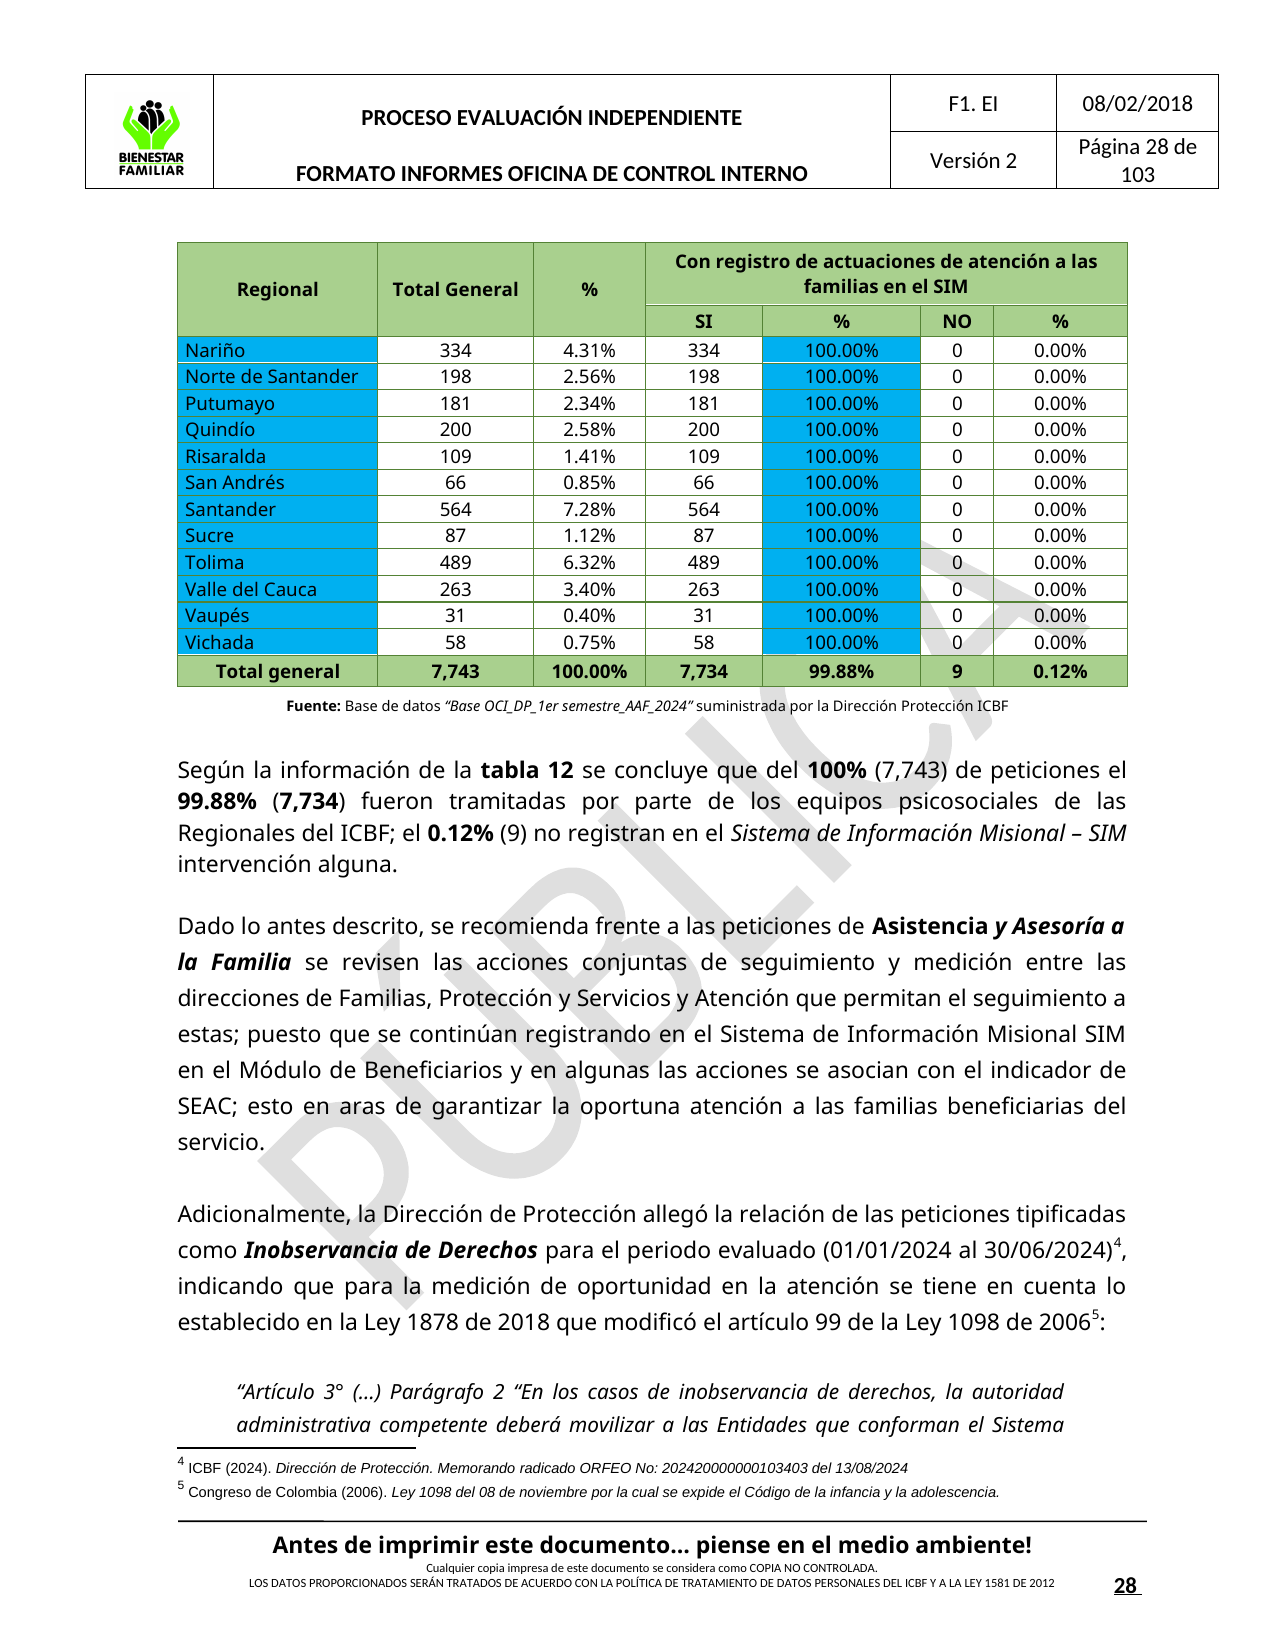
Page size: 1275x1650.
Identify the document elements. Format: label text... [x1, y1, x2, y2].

table_cell 0.00% [994, 576, 1127, 601]
table_cell 2.56% [534, 364, 645, 389]
table_cell 87 [378, 523, 533, 548]
table_cell 2.34% [534, 390, 645, 416]
table_cell Norte de Santander [178, 364, 377, 389]
table_cell 263 [646, 576, 762, 601]
table_cell 334 [646, 337, 762, 362]
table_cell 0 [921, 417, 993, 442]
table_cell 100.00% [763, 629, 920, 654]
table_cell 66 [378, 470, 533, 495]
table_cell 100.00% [763, 576, 920, 601]
table_cell Valle del Cauca [178, 576, 377, 601]
table_cell 0.00% [994, 470, 1127, 495]
table_cell 0 [921, 364, 993, 389]
table_cell 200 [378, 417, 533, 442]
table_cell Vichada [178, 629, 377, 654]
table_cell 200 [646, 417, 762, 442]
table_cell 100.00% [763, 496, 920, 522]
table_cell 0 [921, 337, 993, 362]
table_cell 100.00% [763, 417, 920, 442]
table_cell 100.00% [763, 603, 920, 628]
table_cell 0 [921, 603, 993, 628]
table_cell Nariño [178, 337, 377, 362]
table_cell 58 [646, 629, 762, 654]
table_cell 100.00% [763, 523, 920, 548]
table_cell Quindío [178, 417, 377, 442]
table_cell 7,734 [646, 656, 762, 686]
table_cell % [994, 306, 1127, 336]
table_cell 100.00% [763, 364, 920, 389]
table_cell 100.00% [534, 656, 645, 686]
picture [113, 92, 190, 183]
table_cell Vaupés [178, 603, 377, 628]
table_cell SI [646, 306, 762, 336]
table_cell 7,743 [378, 656, 533, 686]
table_cell 0.00% [994, 390, 1127, 416]
table_cell 100.00% [763, 337, 920, 362]
table_cell 100.00% [763, 390, 920, 416]
text Dado lo antes descrito, se recomienda frente a las peticiones de Asistencia y Asesoría a la Familia se revisen las acciones conjuntas de seguimiento y medición entre las direcciones de Familias, Protección y Servicios y Atención que permitan el seguimiento a estas; puesto que se continúan registrando en el Sistema de Información Misional SIM en el Módulo de Beneficiarios y en algunas las acciones se asocian con el indicador de SEAC; esto en aras de garantizar la oportuna atención a las familias beneficiarias del servicio. [177, 910, 1127, 1157]
text Fuente: Base de datos “Base OCI_DP_1er semestre_AAF_2024” suministrada por la Dirección Protección ICBF [177, 687, 1127, 718]
table_cell Tolima [178, 549, 377, 575]
table_cell 0.00% [994, 496, 1127, 522]
table_cell 3.40% [534, 576, 645, 601]
table_cell 66 [646, 470, 762, 495]
table_cell 0 [921, 470, 993, 495]
table_cell 0.00% [994, 417, 1127, 442]
table_cell 100.00% [763, 443, 920, 469]
text Adicionalmente, la Dirección de Protección allegó la relación de las peticiones tipificadas como Inobservancia de Derechos para el periodo evaluado (01/01/2024 al 30/06/2024), indicando que para la medición de oportunidad en la atención se tiene en cuenta lo establecido en la Ley 1878 de 2018 que modificó el artículo 99 de la Ley 1098 de 2006: [177, 1198, 1127, 1337]
table_cell Total general [178, 656, 377, 686]
table_cell 31 [378, 603, 533, 628]
table_cell Sucre [178, 523, 377, 548]
table_cell NO [921, 306, 993, 336]
table_cell Risaralda [178, 443, 377, 469]
table_cell 0.75% [534, 629, 645, 654]
table_cell 0.00% [994, 629, 1127, 654]
table_cell 0.00% [994, 443, 1127, 469]
table_cell 6.32% [534, 549, 645, 575]
table_cell 2.58% [534, 417, 645, 442]
table_cell 31 [646, 603, 762, 628]
table_cell 1.12% [534, 523, 645, 548]
table_cell 0.85% [534, 470, 645, 495]
table_cell 0.12% [994, 656, 1127, 686]
table_header % [534, 243, 645, 336]
text Según la información de la tabla 12 se concluye que del 100% (7,743) de peticiones el 99.88% (7,734) fueron tramitadas por parte de los equipos psicosociales de las Regionales del ICBF; el 0.12% (9) no registran en el Sistema de Información Misional – SIM intervención alguna. [177, 754, 1127, 879]
table_cell 263 [378, 576, 533, 601]
table_cell 0 [921, 549, 993, 575]
table_cell 0.00% [994, 364, 1127, 389]
table_cell 0 [921, 629, 993, 654]
table_header Regional [178, 243, 377, 336]
table_cell 100.00% [763, 549, 920, 575]
table_cell % [763, 306, 920, 336]
table_cell San Andrés [178, 470, 377, 495]
table_cell 0 [921, 496, 993, 522]
table_cell 58 [378, 629, 533, 654]
table_header Total General [378, 243, 533, 336]
table_cell 564 [646, 496, 762, 522]
table_cell 198 [646, 364, 762, 389]
table_cell 181 [378, 390, 533, 416]
table_cell 0 [921, 390, 993, 416]
table_cell 4.31% [534, 337, 645, 362]
table_cell 100.00% [763, 470, 920, 495]
table_cell 99.88% [763, 656, 920, 686]
table_cell Putumayo [178, 390, 377, 416]
table_cell 9 [921, 656, 993, 686]
table_cell 0 [921, 443, 993, 469]
table_cell 181 [646, 390, 762, 416]
table_cell 0.40% [534, 603, 645, 628]
table_cell 0 [921, 523, 993, 548]
table_cell 7.28% [534, 496, 645, 522]
table_header Con registro de actuaciones de atención a las familias en el SIM [646, 243, 1127, 304]
table_cell Santander [178, 496, 377, 522]
table_cell 109 [646, 443, 762, 469]
table_cell 109 [378, 443, 533, 469]
table_cell 564 [378, 496, 533, 522]
table_cell 1.41% [534, 443, 645, 469]
table_cell 489 [646, 549, 762, 575]
table_cell 0.00% [994, 603, 1127, 628]
table_cell 87 [646, 523, 762, 548]
table_cell 0.00% [994, 549, 1127, 575]
table_cell 0.00% [994, 523, 1127, 548]
table_cell 334 [378, 337, 533, 362]
table_cell 489 [378, 549, 533, 575]
table_cell 0.00% [994, 337, 1127, 362]
table_cell 0 [921, 576, 993, 601]
table_cell 198 [378, 364, 533, 389]
